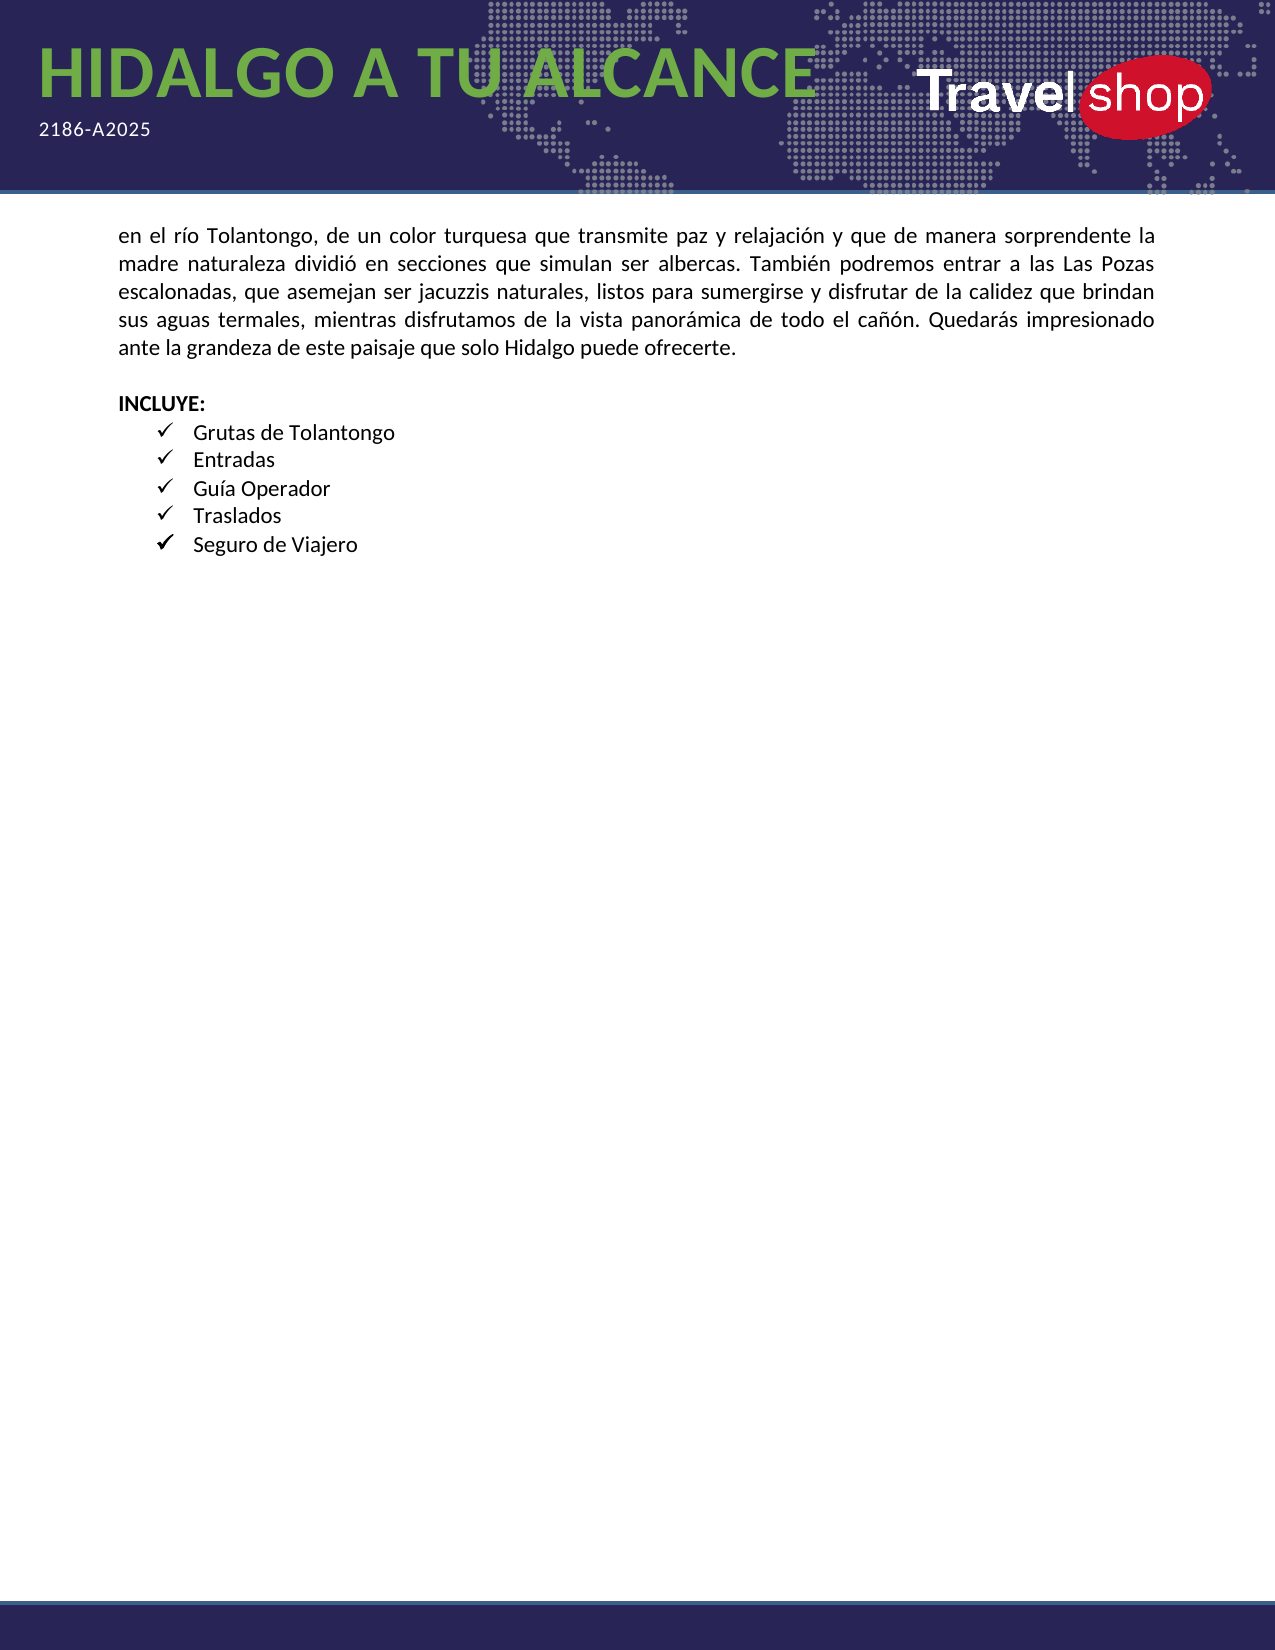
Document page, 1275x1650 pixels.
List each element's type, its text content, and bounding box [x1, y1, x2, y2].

list Seguro de Viajero [156, 530, 1157, 558]
list Guía Operador [156, 474, 1157, 502]
list Traslados [156, 502, 1157, 530]
list Grutas de Tolantongo [156, 418, 1157, 446]
list Entradas [156, 446, 1157, 474]
picture [916, 55, 1212, 140]
text INCLUYE: [118, 389, 1157, 418]
